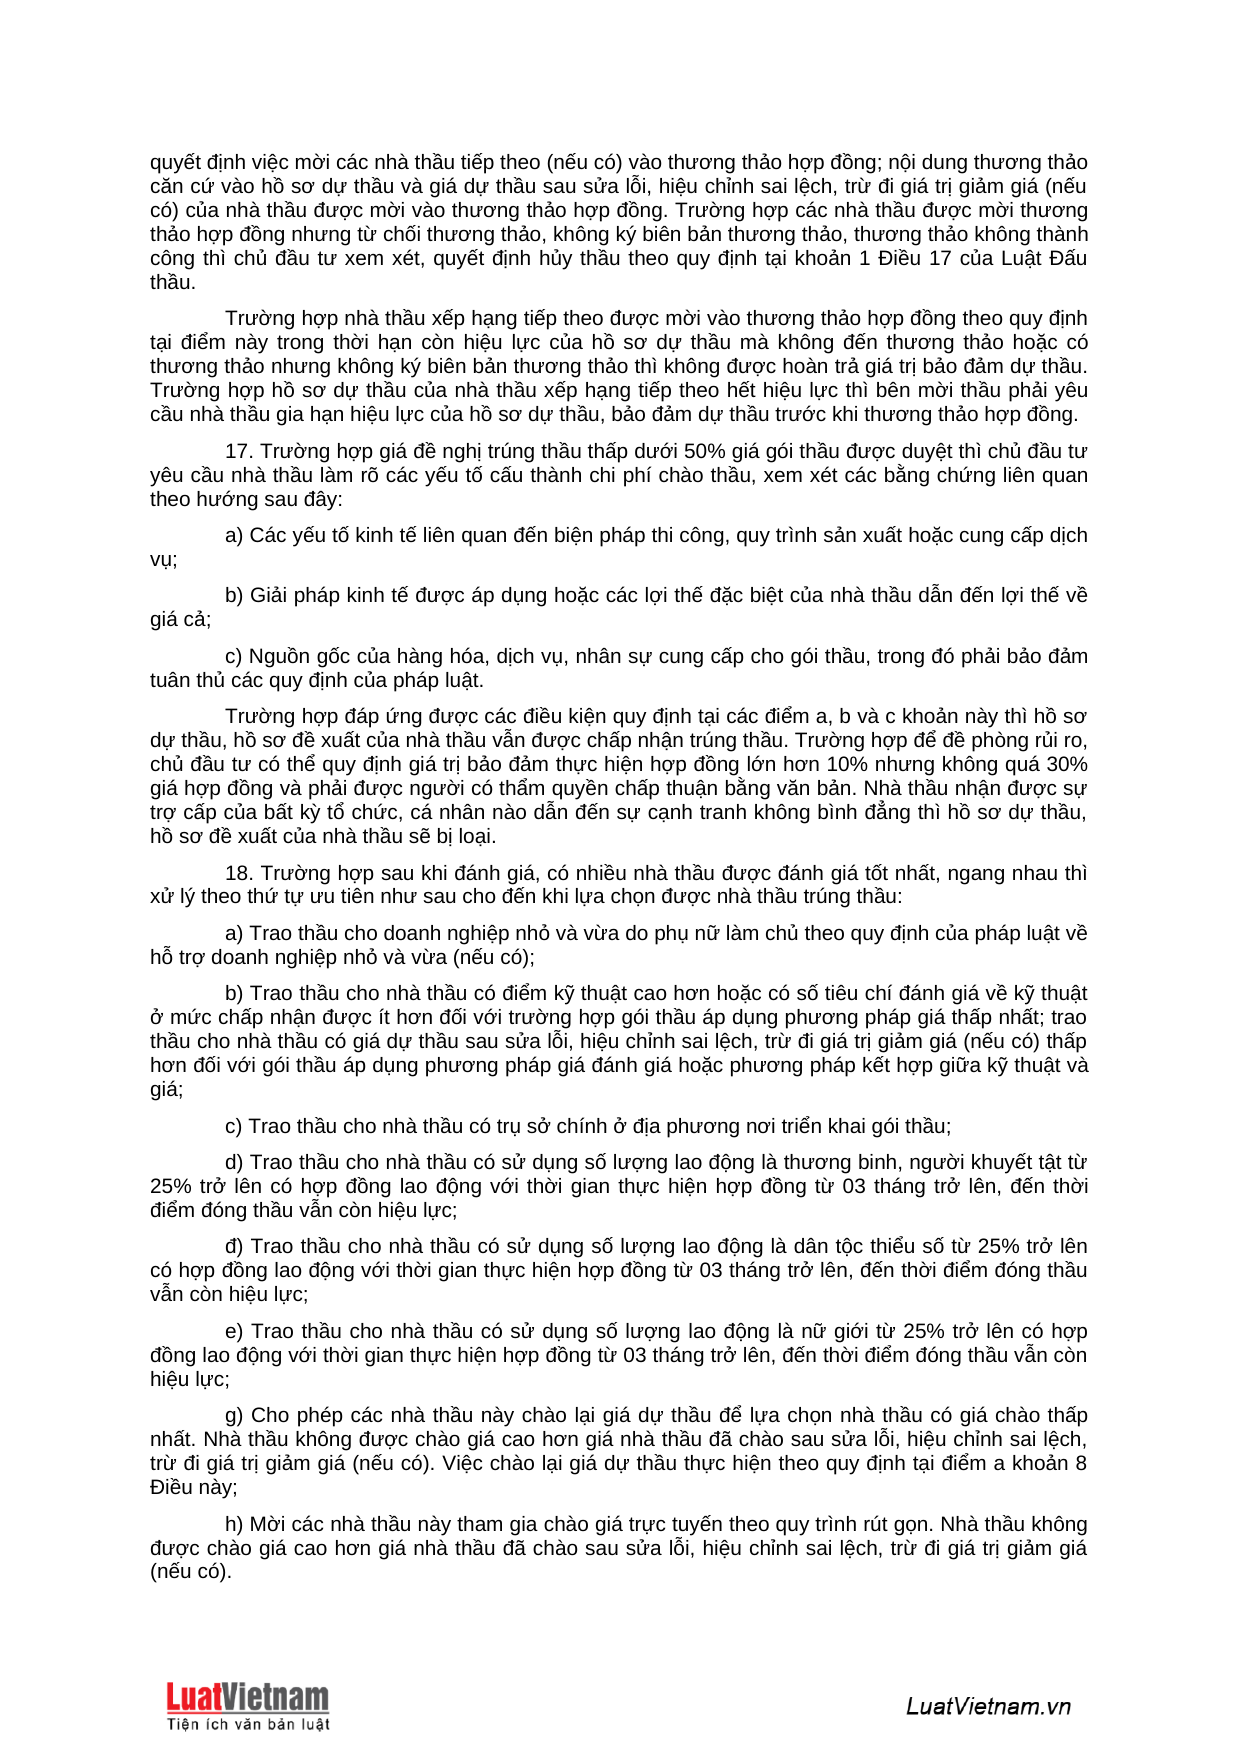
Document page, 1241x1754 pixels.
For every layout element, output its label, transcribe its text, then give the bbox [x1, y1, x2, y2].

text h) Mời các nhà thầu này tham gia chào giá trực tuyến theo quy trình rút gọn. Nhà thầu không được chào giá cao hơn giá nhà thầu đã chào sau sửa lỗi, hiệu chỉnh sai lệch, trừ đi giá trị giảm giá (nếu có). [150, 1511, 1090, 1583]
text Trường hợp nhà thầu xếp hạng tiếp theo được mời vào thương thảo hợp đồng theo quy định tại điểm này trong thời hạn còn hiệu lực của hồ sơ dự thầu mà không đến thương thảo hoặc có thương thảo nhưng không ký biên bản thương thảo thì không được hoàn trả giá trị bảo đảm dự thầu. Trường hợp hồ sơ dự thầu của nhà thầu xếp hạng tiếp theo hết hiệu lực thì bên mời thầu phải yêu cầu nhà thầu gia hạn hiệu lực của hồ sơ dự thầu, bảo đảm dự thầu trước khi thương thảo hợp đồng. [150, 306, 1090, 426]
text b) Giải pháp kinh tế được áp dụng hoặc các lợi thế đặc biệt của nhà thầu dẫn đến lợi thế về giá cả; [150, 583, 1090, 631]
text d) Trao thầu cho nhà thầu có sử dụng số lượng lao động là thương binh, người khuyết tật từ 25% trở lên có hợp đồng lao động với thời gian thực hiện hợp đồng từ 03 tháng trở lên, đến thời điểm đóng thầu vẫn còn hiệu lực; [150, 1150, 1090, 1222]
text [150, 150, 1090, 294]
text c) Nguồn gốc của hàng hóa, dịch vụ, nhân sự cung cấp cho gói thầu, trong đó phải bảo đảm tuân thủ các quy định của pháp luật. [150, 644, 1090, 692]
picture [150, 1659, 1090, 1754]
text g) Cho phép các nhà thầu này chào lại giá dự thầu để lựa chọn nhà thầu có giá chào thấp nhất. Nhà thầu không được chào giá cao hơn giá nhà thầu đã chào sau sửa lỗi, hiệu chỉnh sai lệch, trừ đi giá trị giảm giá (nếu có). Việc chào lại giá dự thầu thực hiện theo quy định tại điểm a khoản 8 Điều này; [150, 1403, 1090, 1499]
text c) Trao thầu cho nhà thầu có trụ sở chính ở địa phương nơi triển khai gói thầu; [150, 1113, 1090, 1137]
text 17. Trường hợp giá đề nghị trúng thầu thấp dưới 50% giá gói thầu được duyệt thì chủ đầu tư yêu cầu nhà thầu làm rõ các yếu tố cấu thành chi phí chào thầu, xem xét các bằng chứng liên quan theo hướng sau đây: [150, 438, 1090, 510]
text Trường hợp đáp ứng được các điều kiện quy định tại các điểm a, b và c khoản này thì hồ sơ dự thầu, hồ sơ đề xuất của nhà thầu vẫn được chấp nhận trúng thầu. Trường hợp để đề phòng rủi ro, chủ đầu tư có thể quy định giá trị bảo đảm thực hiện hợp đồng lớn hơn 10% nhưng không quá 30% giá hợp đồng và phải được người có thẩm quyền chấp thuận bằng văn bản. Nhà thầu nhận được sự trợ cấp của bất kỳ tổ chức, cá nhân nào dẫn đến sự cạnh tranh không bình đẳng thì hồ sơ dự thầu, hồ sơ đề xuất của nhà thầu sẽ bị loại. [150, 704, 1090, 848]
text b) Trao thầu cho nhà thầu có điểm kỹ thuật cao hơn hoặc có số tiêu chí đánh giá về kỹ thuật ở mức chấp nhận được ít hơn đối với trường hợp gói thầu áp dụng phương pháp giá thấp nhất; trao thầu cho nhà thầu có giá dự thầu sau sửa lỗi, hiệu chỉnh sai lệch, trừ đi giá trị giảm giá (nếu có) thấp hơn đối với gói thầu áp dụng phương pháp giá đánh giá hoặc phương pháp kết hợp giữa kỹ thuật và giá; [150, 981, 1090, 1101]
text 18. Trường hợp sau khi đánh giá, có nhiều nhà thầu được đánh giá tốt nhất, ngang nhau thì xử lý theo thứ tự ưu tiên như sau cho đến khi lựa chọn được nhà thầu trúng thầu: [150, 860, 1090, 908]
text a) Trao thầu cho doanh nghiệp nhỏ và vừa do phụ nữ làm chủ theo quy định của pháp luật về hỗ trợ doanh nghiệp nhỏ và vừa (nếu có); [150, 921, 1090, 969]
text a) Các yếu tố kinh tế liên quan đến biện pháp thi công, quy trình sản xuất hoặc cung cấp dịch vụ; [150, 523, 1090, 571]
text e) Trao thầu cho nhà thầu có sử dụng số lượng lao động là nữ giới từ 25% trở lên có hợp đồng lao động với thời gian thực hiện hợp đồng từ 03 tháng trở lên, đến thời điểm đóng thầu vẫn còn hiệu lực; [150, 1319, 1090, 1391]
text đ) Trao thầu cho nhà thầu có sử dụng số lượng lao động là dân tộc thiểu số từ 25% trở lên có hợp đồng lao động với thời gian thực hiện hợp đồng từ 03 tháng trở lên, đến thời điểm đóng thầu vẫn còn hiệu lực; [150, 1234, 1090, 1306]
